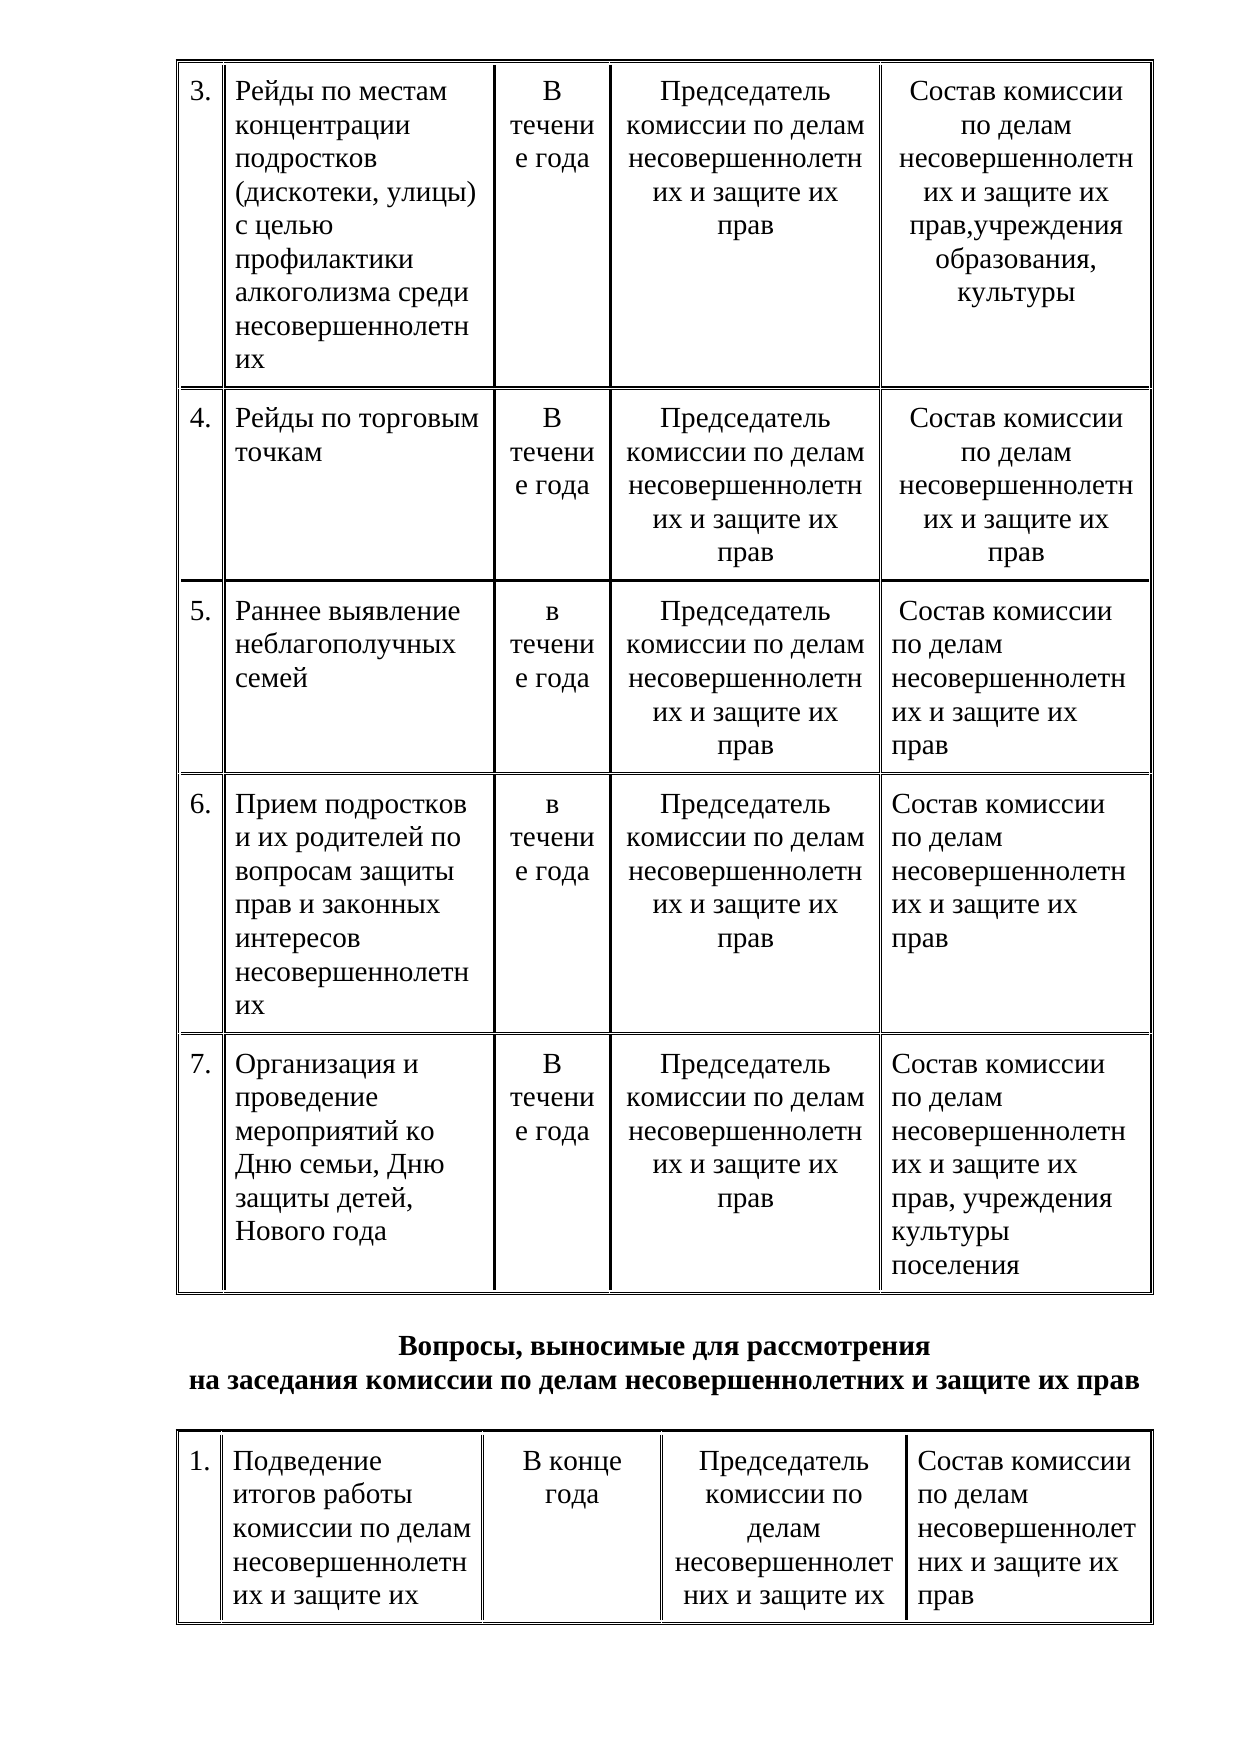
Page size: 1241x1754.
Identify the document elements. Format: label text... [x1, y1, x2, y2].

table_cell 7. [177, 1032, 224, 1292]
table_cell Состав комиссии по делам несовершеннолетних и защите их прав, учреждения культуры поселения [881, 1032, 1152, 1292]
table_cell В течение года [494, 1035, 610, 1292]
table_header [906, 1432, 1150, 1622]
table_cell Состав комиссии по делам несовершеннолетних и защите их прав [882, 579, 1150, 772]
table_cell Состав комиссии по делам несовершеннолетних и защите их прав [882, 386, 1151, 579]
table_cell 3. [179, 61, 224, 386]
table_cell 6. [177, 772, 224, 1032]
text Вопросы, выносимые для рассмотрения [177, 1328, 1152, 1362]
text на заседания комиссии по делам несовершеннолетних и защите их прав [177, 1362, 1152, 1395]
table_cell Организация и проведение мероприятий ко Дню семьи, Дню защиты детей, Нового года [224, 1035, 494, 1292]
table_cell Рейды по торговым точкам [226, 390, 493, 579]
table_cell Председатель комиссии по делам несовершеннолетних и защите их прав [610, 1035, 881, 1292]
table_cell Раннее выявление неблагополучных семей [226, 582, 493, 772]
table_cell Состав комиссии по делам несовершеннолетних и защите их прав [881, 772, 1152, 1032]
table_cell Председатель комиссии по делам несовершеннолетних и защите их прав [612, 390, 879, 579]
table_cell 5. [179, 579, 222, 772]
table_cell Состав комиссии по делам несовершеннолетних и защите их прав,учреждения образования, культуры [881, 63, 1150, 386]
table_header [662, 1432, 906, 1622]
table_cell 4. [179, 386, 222, 579]
table_cell В течение года [494, 61, 610, 386]
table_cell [610, 63, 881, 386]
table_header В конце года [483, 1432, 662, 1622]
table_cell Председатель комиссии по делам несовершеннолетних и защите их прав [612, 775, 879, 1032]
table_cell в течение года [496, 775, 609, 1032]
table_cell Рейды по местам концентрации подростков (дискотеки, улицы) с целью профилактики алкоголизма среди несовершеннолетних [224, 63, 494, 386]
table_cell В течение года [496, 390, 609, 579]
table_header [222, 1432, 482, 1622]
table_cell в течение года [496, 582, 609, 772]
table_cell Председатель комиссии по делам несовершеннолетних и защите их прав [612, 582, 879, 772]
table_cell Прием подростков и их родителей по вопросам защиты прав и законных интересов несовершеннолетних [226, 775, 493, 1032]
table_header 1. [179, 1432, 222, 1622]
